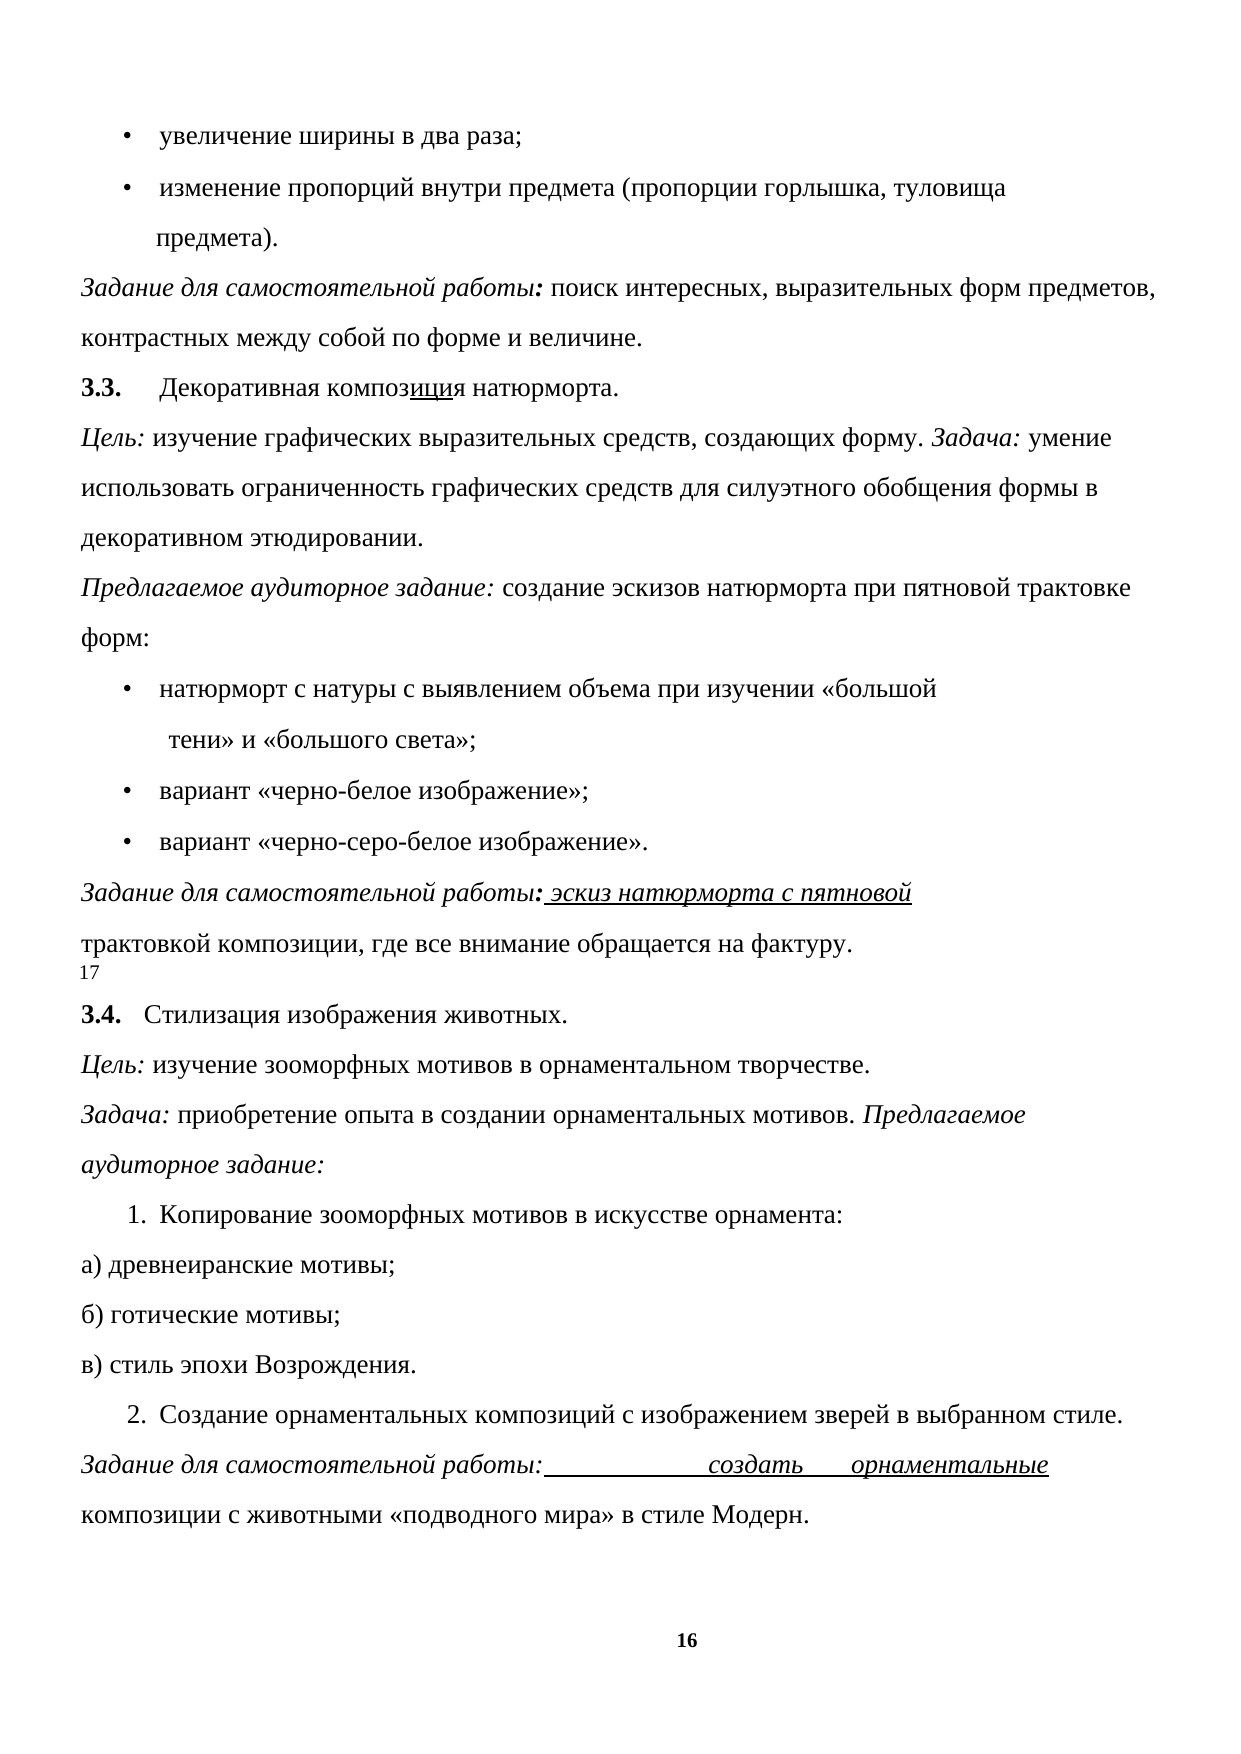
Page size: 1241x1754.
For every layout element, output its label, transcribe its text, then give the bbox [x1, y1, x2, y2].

list Стилизация изображения животных. [81, 983, 1176, 1033]
list натюрморт с натуры с выявлением объема при изучении «большой [122, 656, 1176, 707]
list вариант «черно-белое изображение»; [122, 758, 1176, 809]
text Задание для самостоятельной работы: эскиз натюрморта с пятновой [81, 861, 1176, 912]
list вариант «черно-серо-белое изображение». [122, 809, 1176, 861]
text в) стиль эпохи Возрождения. [81, 1333, 1176, 1383]
text 17 [79, 963, 1176, 983]
text трактовкой композиции, где все внимание обращается на фактуру. [81, 912, 1176, 963]
list увеличение ширины в два раза; [122, 123, 1176, 150]
text Цель: изучение графических выразительных средств, создающих форму. Задача: умение использовать ограниченность графических средств для силуэтного обобщения формы в декоративном этюдировании. [81, 406, 1174, 556]
text тени» и «большого света»; [168, 707, 1176, 758]
text а) древнеиранские мотивы; [81, 1233, 1176, 1283]
list Создание орнаментальных композиций с изображением зверей в выбранном стиле. [81, 1383, 1174, 1433]
text Предлагаемое аудиторное задание: создание эскизов натюрморта при пятновой трактовке форм: [81, 556, 1174, 656]
text Задание для самостоятельной работы: поиск интересных, выразительных форм предметов, контрастных между собой по форме и величине. [81, 256, 1174, 356]
list изменение пропорций внутри предмета (пропорции горлышка, туловища [122, 156, 1176, 206]
text Цель: изучение зооморфных мотивов в орнаментальном творчестве. [81, 1033, 1176, 1083]
list Копирование зооморфных мотивов в искусстве орнамента: [81, 1183, 1176, 1233]
text предмета). [81, 206, 1176, 256]
text Задача: приобретение опыта в создании орнаментальных мотивов. Предлагаемое аудиторное задание: [81, 1083, 1034, 1183]
list Декоративная композиция натюрморта. [81, 356, 1176, 406]
text композиции с животными «подводного мира» в стиле Модерн. [81, 1483, 1176, 1533]
text б) готические мотивы; [81, 1283, 1176, 1333]
text Задание для самостоятельной работы: создать орнаментальные [81, 1433, 1176, 1483]
